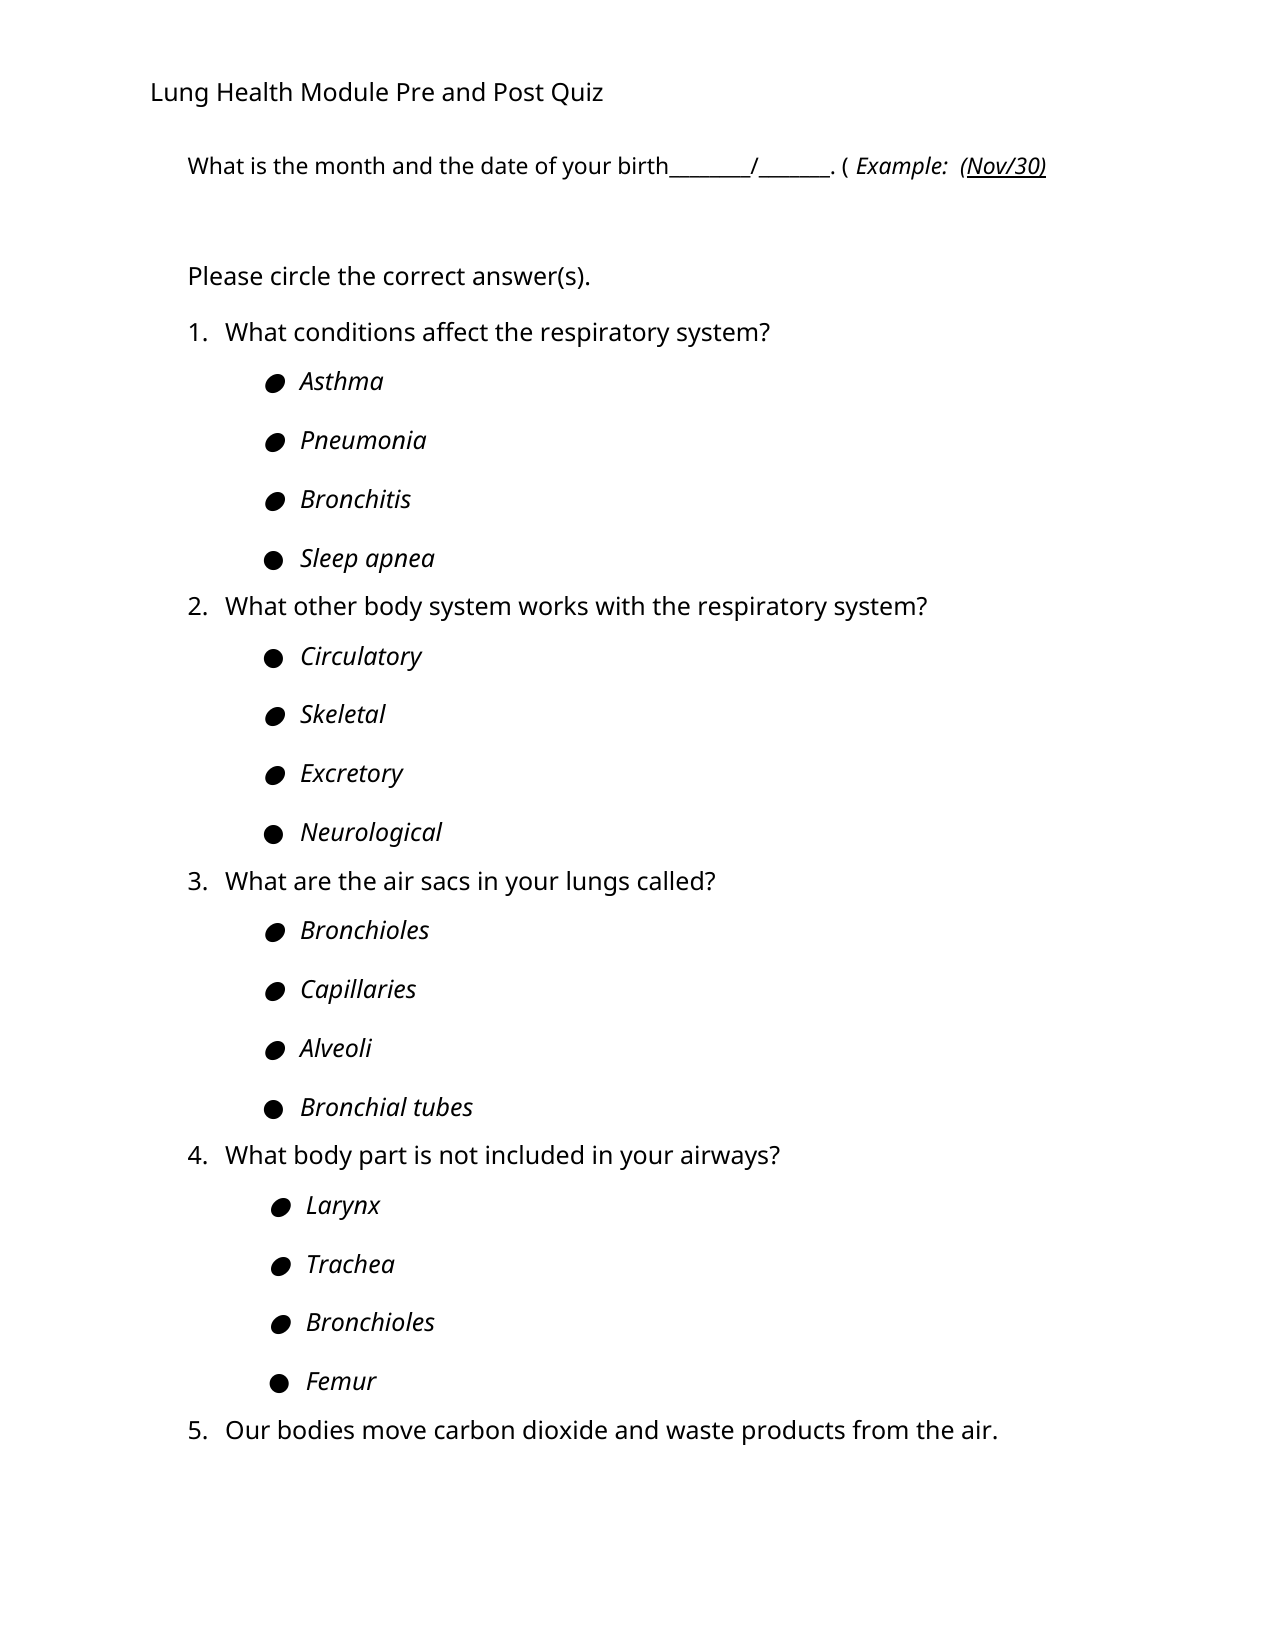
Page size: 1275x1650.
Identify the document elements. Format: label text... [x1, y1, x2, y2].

text What is the month and the date of your birth________/_______. ( Example: (Nov/30) [187, 150, 1125, 181]
list Circulatory [262, 628, 1125, 679]
list Larynx [268, 1177, 1125, 1228]
list What body part is not included in your airways? [187, 1138, 1125, 1172]
list Bronchial tubes [262, 1079, 1125, 1130]
list Neurological [262, 804, 1125, 856]
list Pneumonia [262, 412, 1125, 463]
list Sleep apnea [262, 530, 1125, 581]
list Bronchioles [262, 903, 1125, 954]
list Femur [268, 1354, 1125, 1405]
list Capillaries [262, 961, 1125, 1013]
list Bronchioles [268, 1295, 1125, 1346]
list What conditions affect the respiratory system? [187, 314, 1125, 348]
list Excretory [262, 746, 1125, 797]
list What other body system works with the respiratory system? [187, 589, 1125, 623]
list What are the air sacs in your lungs called? [187, 863, 1125, 897]
text Please circle the correct answer(s). [187, 258, 1125, 292]
list Bronchitis [262, 471, 1125, 522]
list Trachea [268, 1236, 1125, 1287]
list Skeletal [262, 687, 1125, 738]
list Our bodies move carbon dioxide and waste products from the air. [187, 1413, 1125, 1447]
list Asthma [262, 353, 1125, 405]
list Alveoli [262, 1020, 1125, 1072]
